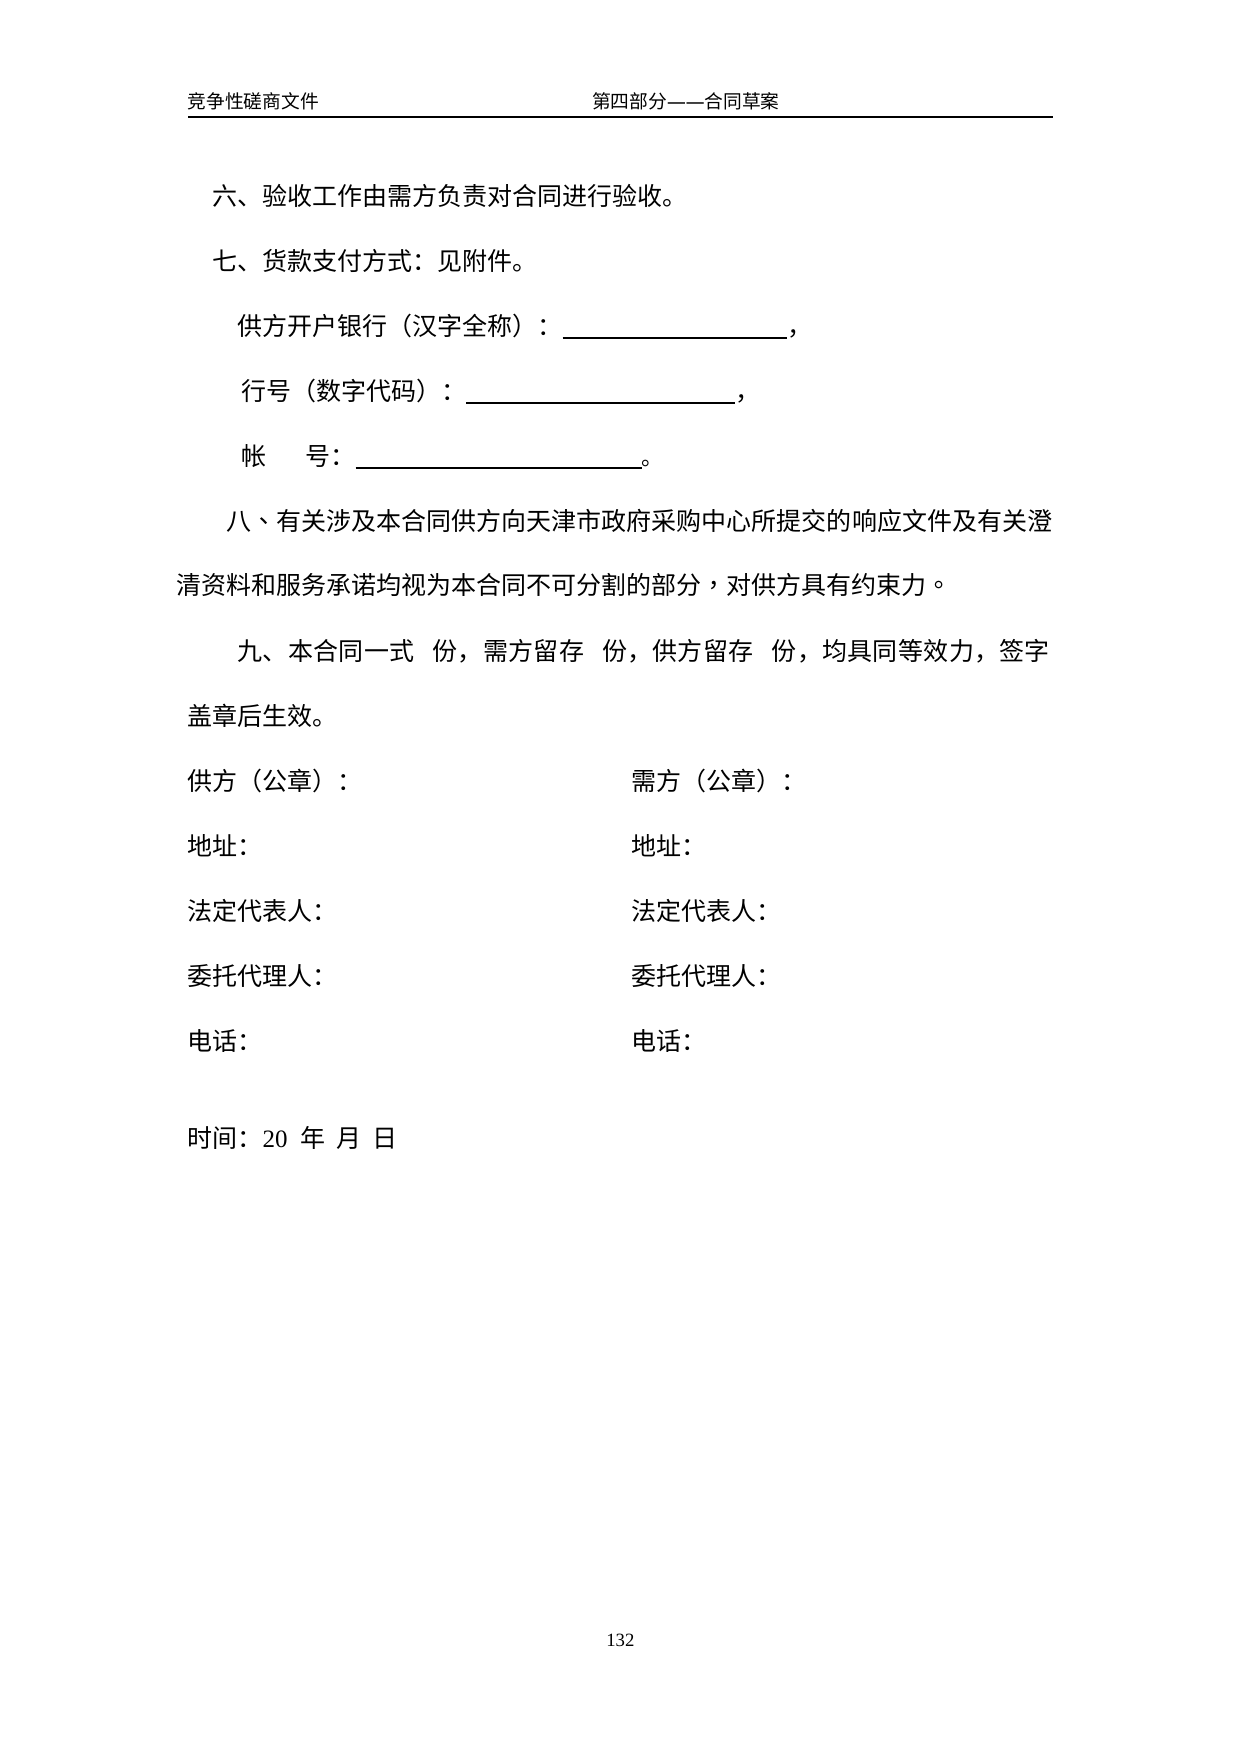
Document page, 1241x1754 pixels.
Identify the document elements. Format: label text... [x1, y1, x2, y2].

table_cell 电话： [176, 1007, 620, 1072]
table_cell 地址： [620, 812, 1064, 877]
text 帐 号： 。 [187, 422, 1053, 487]
table_cell 委托代理人： [620, 942, 1064, 1007]
text 八、有关涉及本合同供方向天津市政府采购中心所提交的响应文件及有关澄清资料和服务承诺均视为本合同不可分割的部分，对供方具有约束力。 [177, 487, 1053, 617]
table_cell 地址： [176, 812, 620, 877]
text 时间：20 年 月 日 [187, 1104, 1053, 1169]
table_cell 法定代表人： [620, 877, 1064, 942]
table_header 供方（公章）： [176, 747, 620, 812]
table_header 需方（公章）： [620, 747, 1064, 812]
table_cell 法定代表人： [176, 877, 620, 942]
text 供方开户银行（汉字全称）： ， [187, 292, 1053, 357]
table_cell 电话： [620, 1007, 1064, 1072]
text 七、货款支付方式：见附件。 [187, 227, 1053, 292]
text 六、验收工作由需方负责对合同进行验收。 [187, 162, 1053, 227]
text 九、本合同一式 份，需方留存 份，供方留存 份，均具同等效力，签字盖章后生效。 [187, 617, 1053, 747]
text 行号（数字代码）： ， [187, 357, 1053, 422]
table_cell 委托代理人： [176, 942, 620, 1007]
